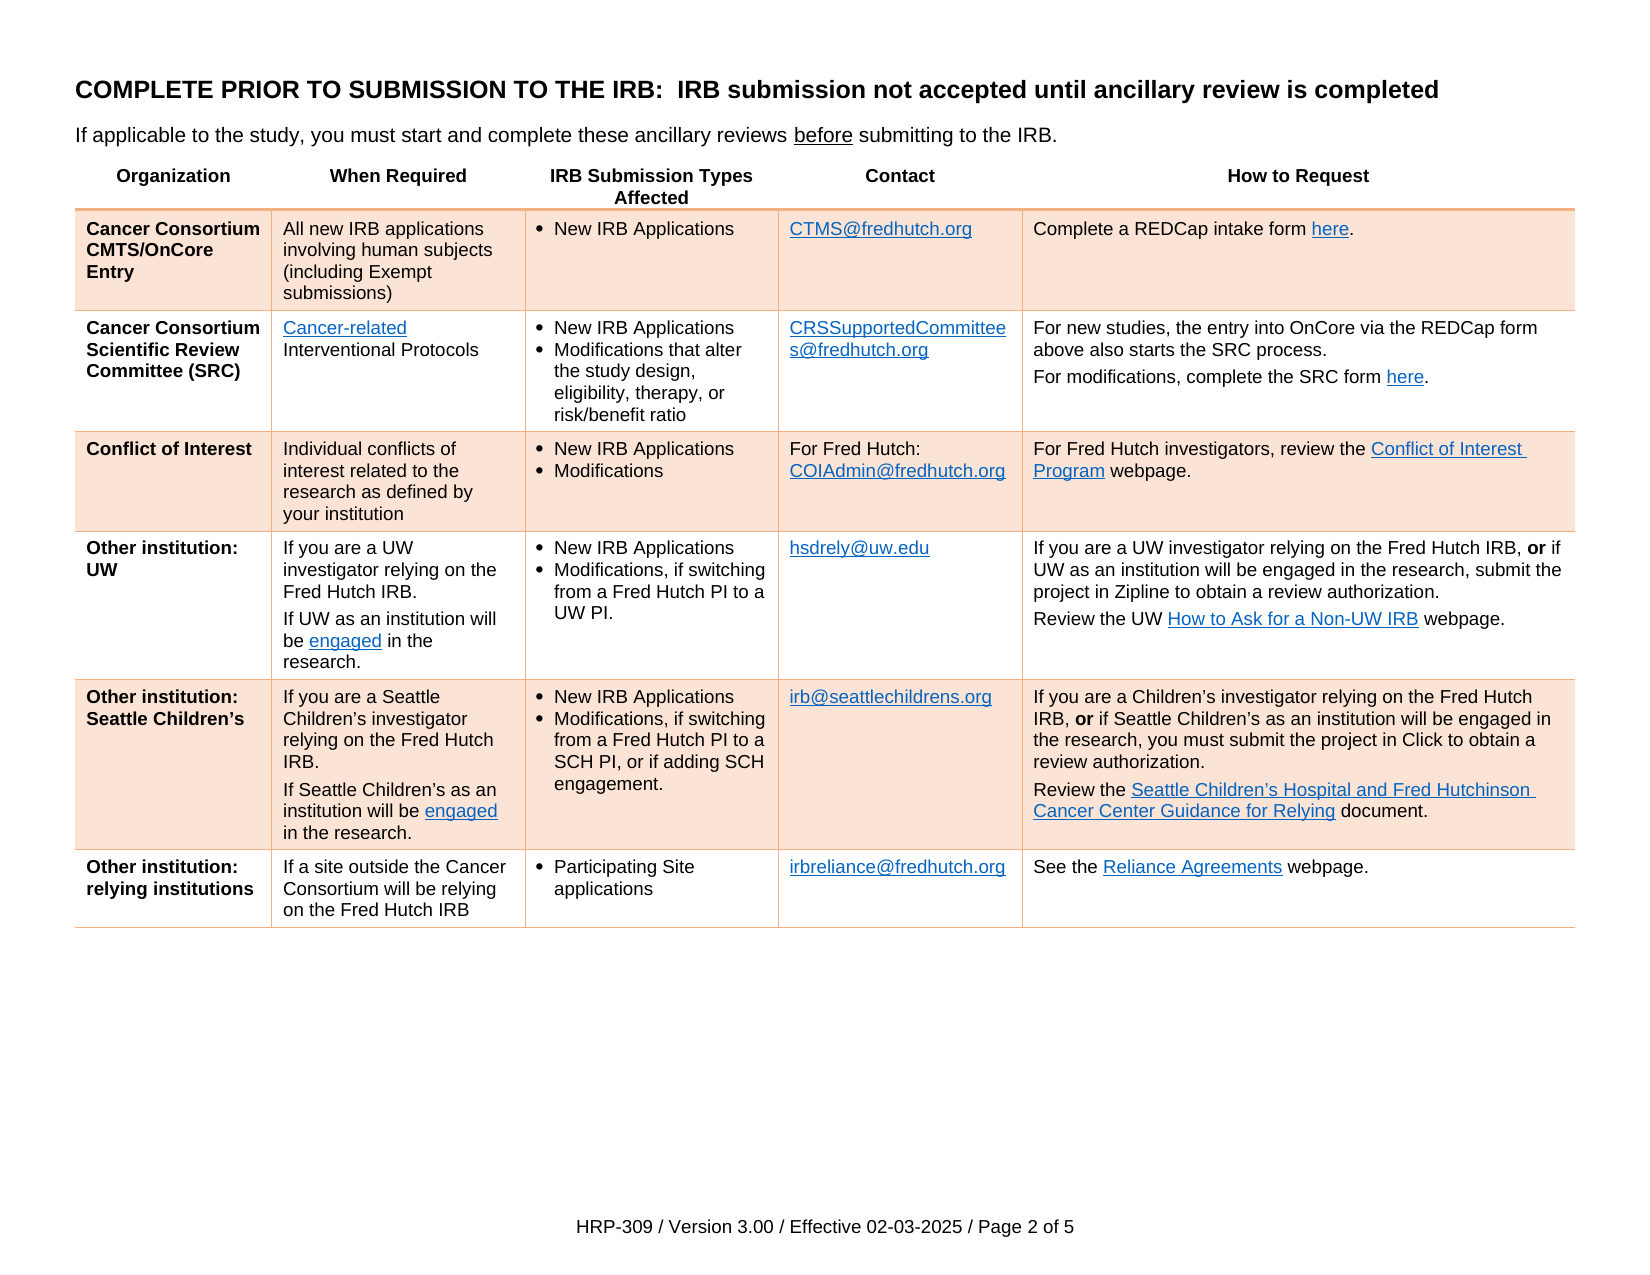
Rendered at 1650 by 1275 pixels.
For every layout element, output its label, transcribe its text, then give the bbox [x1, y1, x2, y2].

table_cell Other institution: UW [75, 532, 271, 679]
table_header When Required [272, 165, 525, 208]
table_cell If you are a UW investigator relying on the Fred Hutch IRB, or if UW as an institution will be engaged in the research, submit the project in Zipline to obtain a review authorization. Review the UW How to Ask for a Non-UW IRB webpage. [1023, 532, 1575, 679]
table_cell New IRB Applications [526, 211, 778, 310]
table_cell Other institution: relying institutions [75, 850, 271, 927]
table_cell For Fred Hutch: COIAdmin@fredhutch.org [779, 432, 1022, 531]
table_cell CTMS@fredhutch.org [779, 211, 1022, 310]
table_cell Cancer Consortium Scientific Review Committee (SRC) [75, 311, 271, 431]
table_header Organization [75, 165, 272, 208]
table_cell CRSSupportedCommittees@fredhutch.org [779, 311, 1022, 431]
table_cell New IRB Applications Modifications, if switching from a Fred Hutch PI to a SCH PI, or if adding SCH engagement. [526, 680, 778, 849]
table_header How to Request [1022, 165, 1575, 208]
table_cell Participating Site applications [526, 850, 778, 927]
table_cell If you are a Children’s investigator relying on the Fred Hutch IRB, or if Seattle Children’s as an institution will be engaged in the research, you must submit the project in Click to obtain a review authorization. Review the Seattle Children’s Hospital and Fred Hutchinson Cancer Center Guidance for Relying document. [1023, 680, 1575, 849]
text COMPLETE PRIOR TO SUBMISSION TO THE IRB: IRB submission not accepted until ancillary review is completed [75, 75, 1575, 104]
table_cell All new IRB applications involving human subjects (including Exempt submissions) [272, 211, 525, 310]
table_cell irbreliance@fredhutch.org [779, 850, 1022, 927]
table_cell hsdrely@uw.edu [779, 532, 1022, 679]
table_cell If you are a UW investigator relying on the Fred Hutch IRB. If UW as an institution will be engaged in the research. [272, 532, 525, 679]
table_cell For new studies, the entry into OnCore via the REDCap form above also starts the SRC process. For modifications, complete the SRC form here. [1023, 311, 1575, 431]
table_cell Complete a REDCap intake form here. [1023, 211, 1575, 310]
table_cell New IRB Applications Modifications that alter the study design, eligibility, therapy, or risk/benefit ratio [526, 311, 778, 431]
table_cell New IRB Applications Modifications [526, 432, 778, 531]
table_header IRB Submission Types Affected [525, 165, 778, 208]
table_cell If a site outside the Cancer Consortium will be relying on the Fred Hutch IRB [272, 850, 525, 927]
table_header Contact [778, 165, 1022, 208]
table_cell If you are a Seattle Children’s investigator relying on the Fred Hutch IRB. If Seattle Children’s as an institution will be engaged in the research. [272, 680, 525, 849]
text If applicable to the study, you must start and complete these ancillary reviews before submitting to the IRB. [75, 123, 1575, 147]
table_cell Cancer Consortium CMTS/OnCore Entry [75, 211, 271, 310]
table_cell Individual conflicts of interest related to the research as defined by your institution [272, 432, 525, 531]
table_cell Conflict of Interest [75, 432, 271, 531]
table_cell Other institution: Seattle Children’s [75, 680, 271, 849]
table_cell For Fred Hutch investigators, review the Conflict of Interest Program webpage. [1023, 432, 1575, 531]
table_cell Cancer-related Interventional Protocols [272, 311, 525, 431]
table_cell irb@seattlechildrens.org [779, 680, 1022, 849]
table_cell New IRB Applications Modifications, if switching from a Fred Hutch PI to a UW PI. [526, 532, 778, 679]
table_cell See the Reliance Agreements webpage. [1023, 850, 1575, 927]
